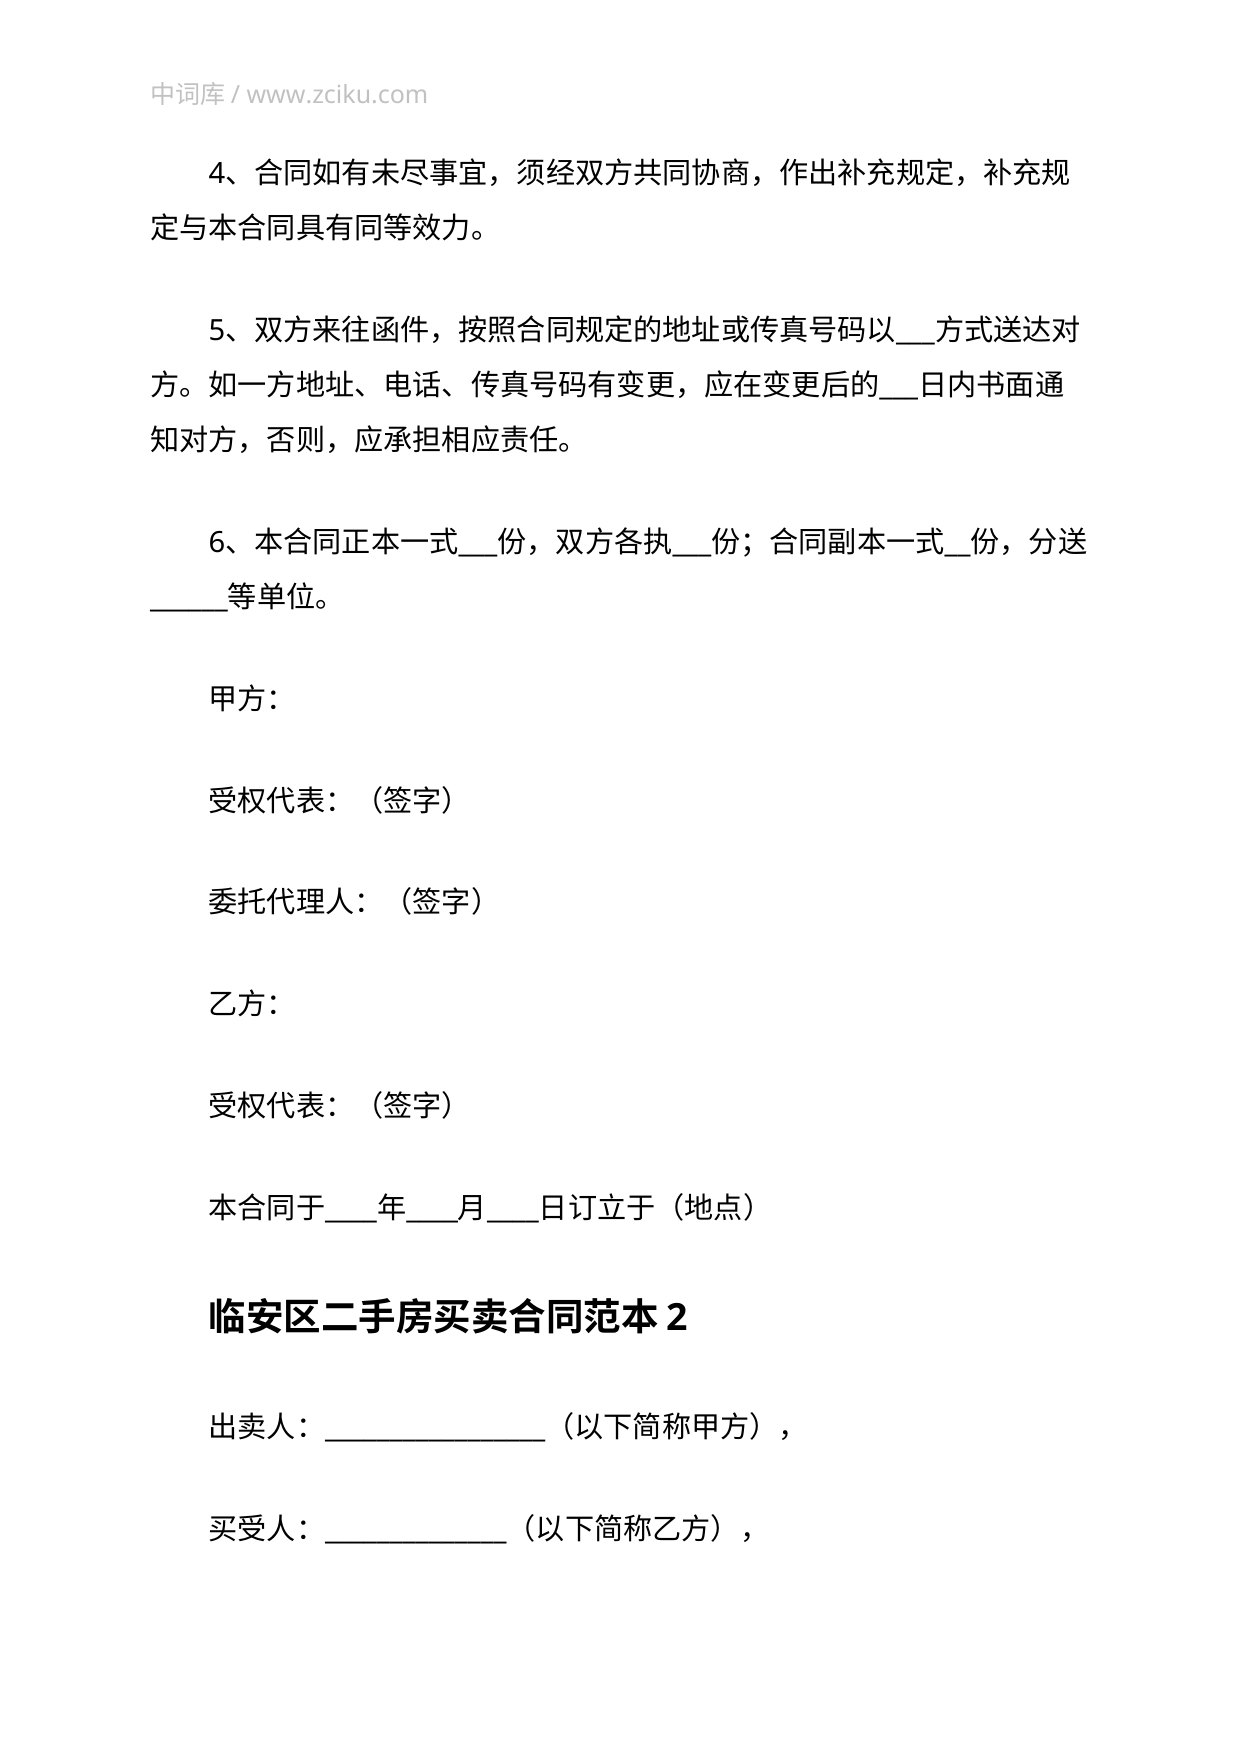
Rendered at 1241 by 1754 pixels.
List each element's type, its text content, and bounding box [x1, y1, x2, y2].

text 甲方： [150, 676, 1090, 718]
text 乙方： [150, 981, 1090, 1023]
text 委托代理人：（签字） [150, 879, 1090, 921]
text 出卖人：_________________（以下简称甲方）， [150, 1404, 1090, 1446]
text 4、合同如有未尽事宜，须经双方共同协商，作出补充规定，补充规定与本合同具有同等效力。 [150, 150, 1090, 247]
text 6、本合同正本一式___份，双方各执___份；合同副本一式__份，分送______等单位。 [150, 518, 1090, 616]
text 受权代表：（签字） [150, 1083, 1090, 1125]
text 受权代表：（签字） [150, 777, 1090, 819]
text 临安区二手房买卖合同范本2 [150, 1286, 1090, 1341]
text 5、双方来往函件，按照合同规定的地址或传真号码以___方式送达对方。如一方地址、电话、传真号码有变更，应在变更后的___日内书面通知对方，否则，应承担相应责任。 [150, 307, 1090, 459]
text 本合同于____年____月____日订立于（地点） [150, 1184, 1090, 1227]
text 买受人：______________（以下简称乙方）， [150, 1506, 1090, 1548]
